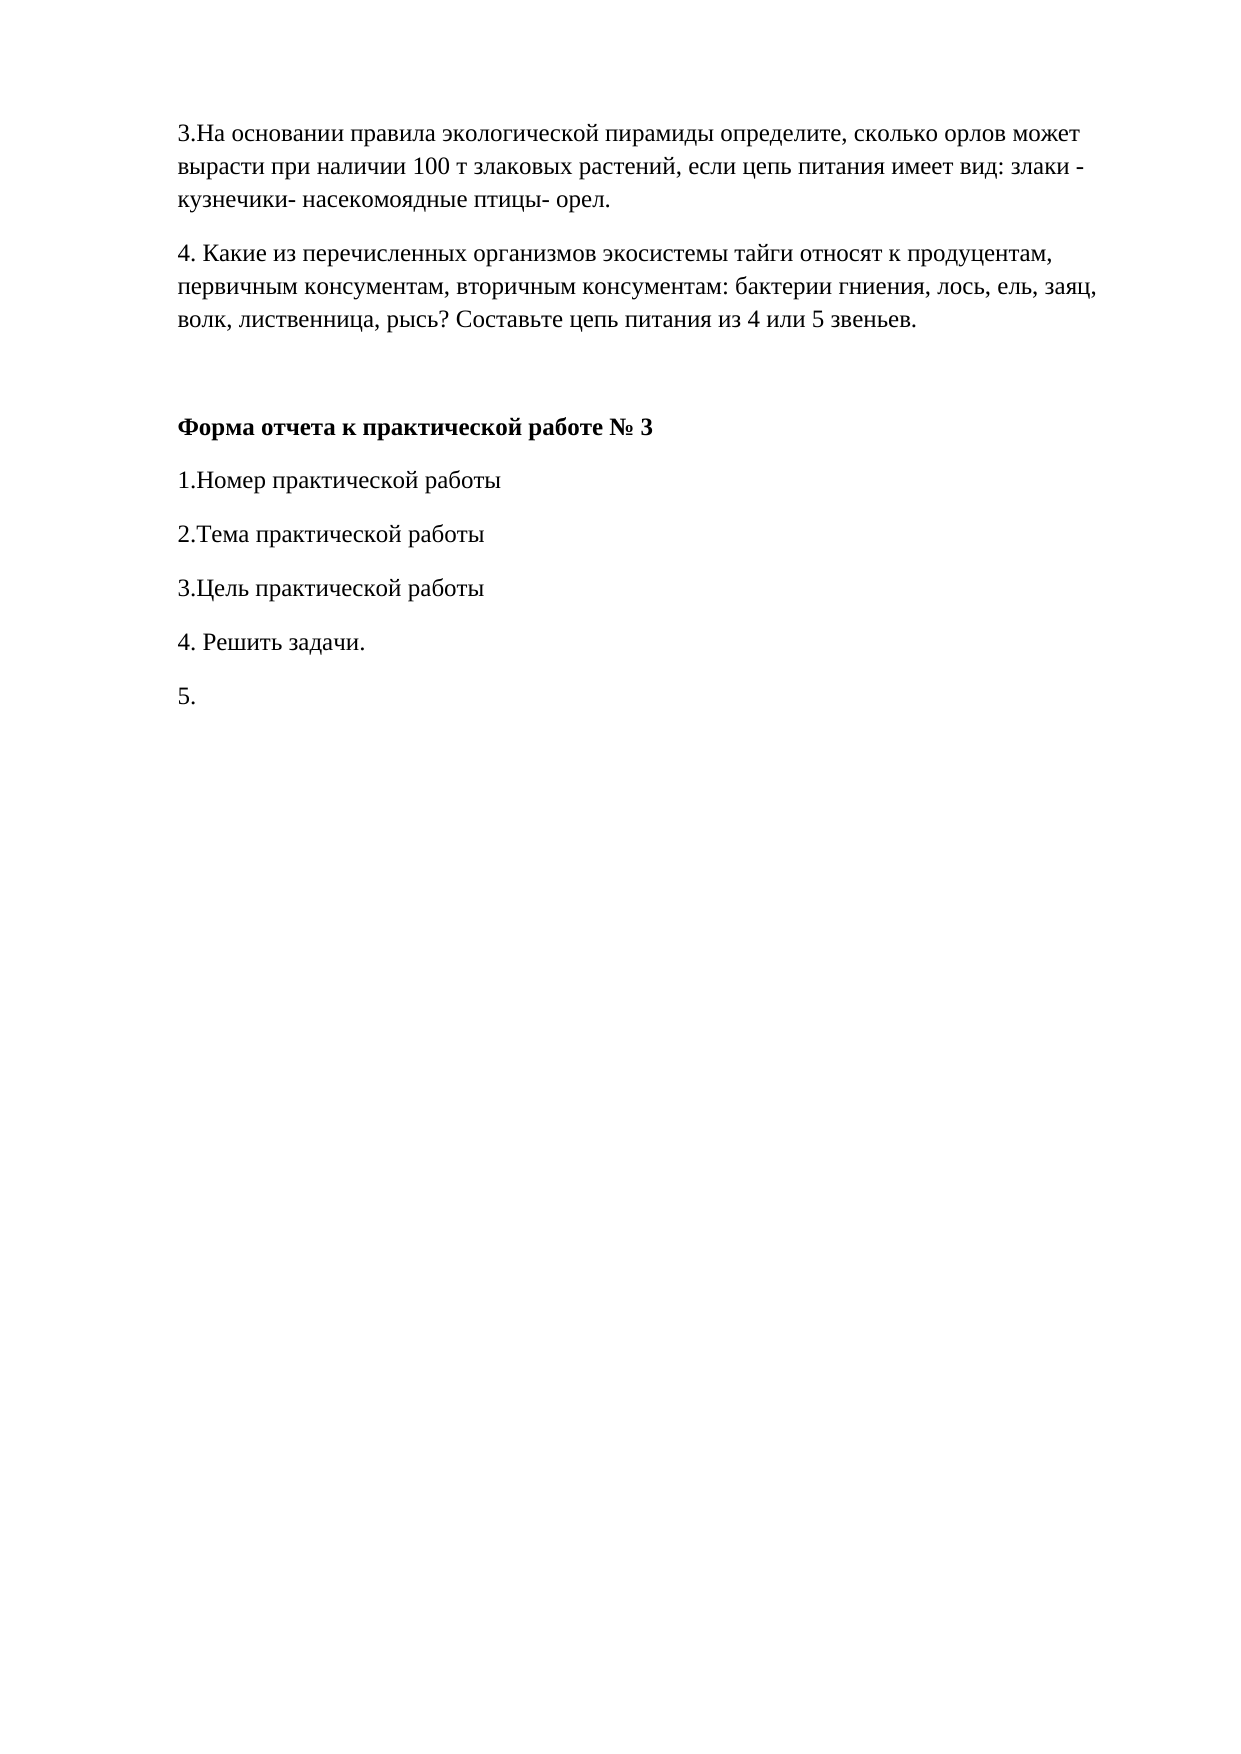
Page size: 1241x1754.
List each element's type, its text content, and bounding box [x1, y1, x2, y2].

text 4. Решить задачи. [177, 627, 1152, 656]
text 5. [177, 681, 1152, 710]
text 3.Цель практической работы [177, 573, 1152, 602]
text 4. Какие из перечисленных организмов экосистемы тайги относят к продуцентам, первичным консументам, вторичным консументам: бактерии гниения, лось, ель, заяц, волк, лиственница, рысь? Составьте цепь питания из 4 или 5 звеньев. [177, 238, 1152, 333]
text 3.На основании правила экологической пирамиды определите, сколько орлов может вырасти при наличии 100 т злаковых растений, если цепь питания имеет вид: злаки - кузнечики- насекомоядные птицы- орел. [177, 118, 1152, 213]
text 1.Номер практической работы [177, 466, 1152, 494]
text Форма отчета к практической работе № 3 [177, 412, 1152, 441]
text 2.Тема практической работы [177, 519, 1152, 548]
